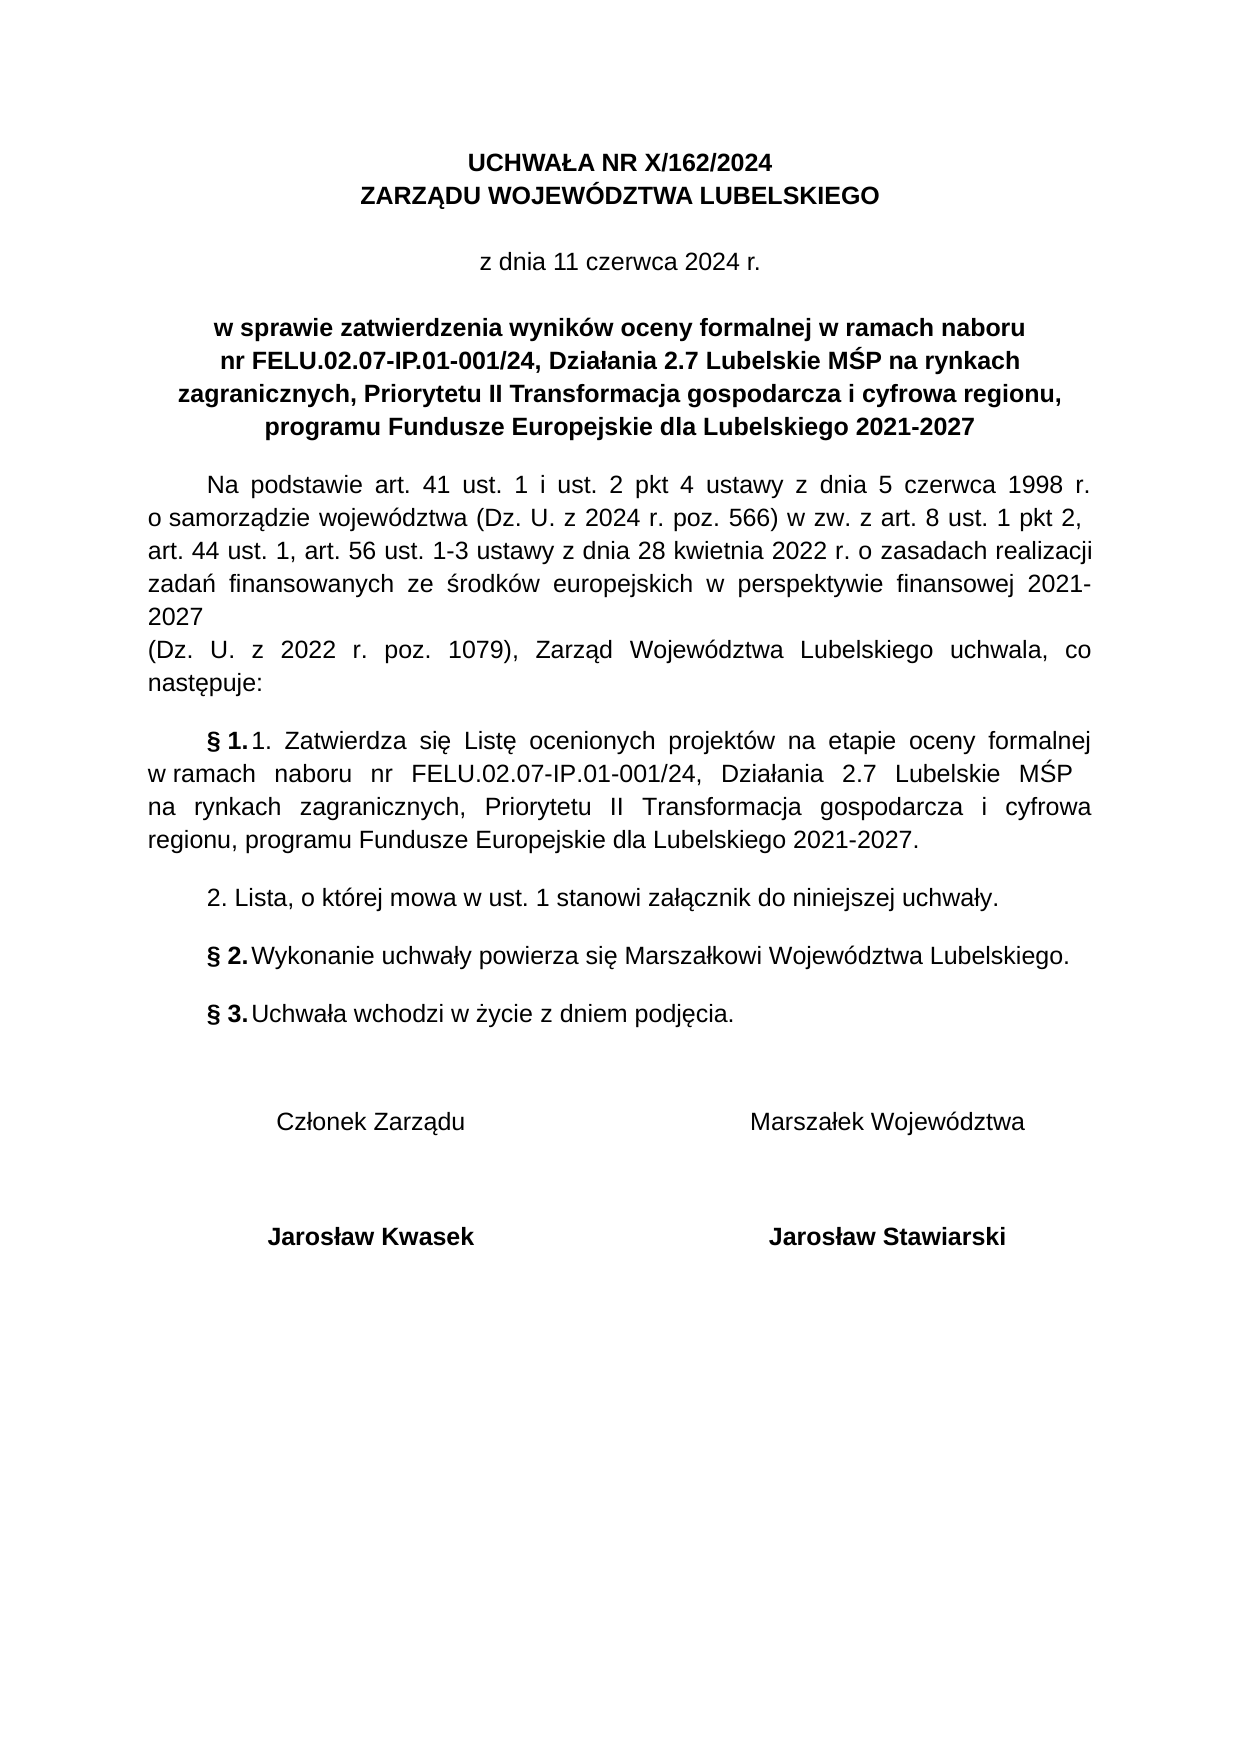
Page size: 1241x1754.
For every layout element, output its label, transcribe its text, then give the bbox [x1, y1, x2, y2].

text Na podstawie art. 41 ust. 1 i ust. 2 pkt 4 ustawy z dnia 5 czerwca 1998 r. o samorządzie województwa (Dz. U. z 2024 r. poz. 566) w zw. z art. 8 ust. 1 pkt 2, art. 44 ust. 1, art. 56 ust. 1-3 ustawy z dnia 28 kwietnia 2022 r. o zasadach realizacji zadań finansowanych ze środków europejskich w perspektywie finansowej 2021-2027 (Dz. U. z 2022 r. poz. 1079), Zarząd Województwa Lubelskiego uchwala, co następuje: [148, 470, 1093, 697]
list 1. Zatwierdza się Listę ocenionych projektów na etapie oceny formalnej w ramach naboru nr FELU.02.07-IP.01-001/24, Działania 2.7 Lubelskie MŚP na rynkach zagranicznych, Priorytetu II Transformacja gospodarcza i cyfrowa regionu, programu Fundusze Europejskie dla Lubelskiego 2021-2027. [148, 726, 1093, 854]
list Wykonanie uchwały powierza się Marszałkowi Województwa Lubelskiego. [148, 941, 1093, 970]
table_header Marszałek Województwa Jarosław Stawiarski [624, 1032, 1152, 1338]
subtitle UCHWAŁA NR X/162/2024 ZARZĄDU WOJEWÓDZTWA LUBELSKIEGO z dnia 11 czerwca 2024 r. w sprawie zatwierdzenia wyników oceny formalnej w ramach naboru nr FELU.02.07-IP.01-001/24, Działania 2.7 Lubelskie MŚP na rynkach zagranicznych, Priorytetu II Transformacja gospodarcza i cyfrowa regionu, programu Fundusze Europejskie dla Lubelskiego 2021-2027 [148, 148, 1093, 441]
list Uchwała wchodzi w życie z dniem podjęcia. [148, 999, 1093, 1028]
table_header Członek Zarządu Jarosław Kwasek [118, 1032, 623, 1338]
text 2. Lista, o której mowa w ust. 1 stanowi załącznik do niniejszej uchwały. [148, 883, 1093, 912]
